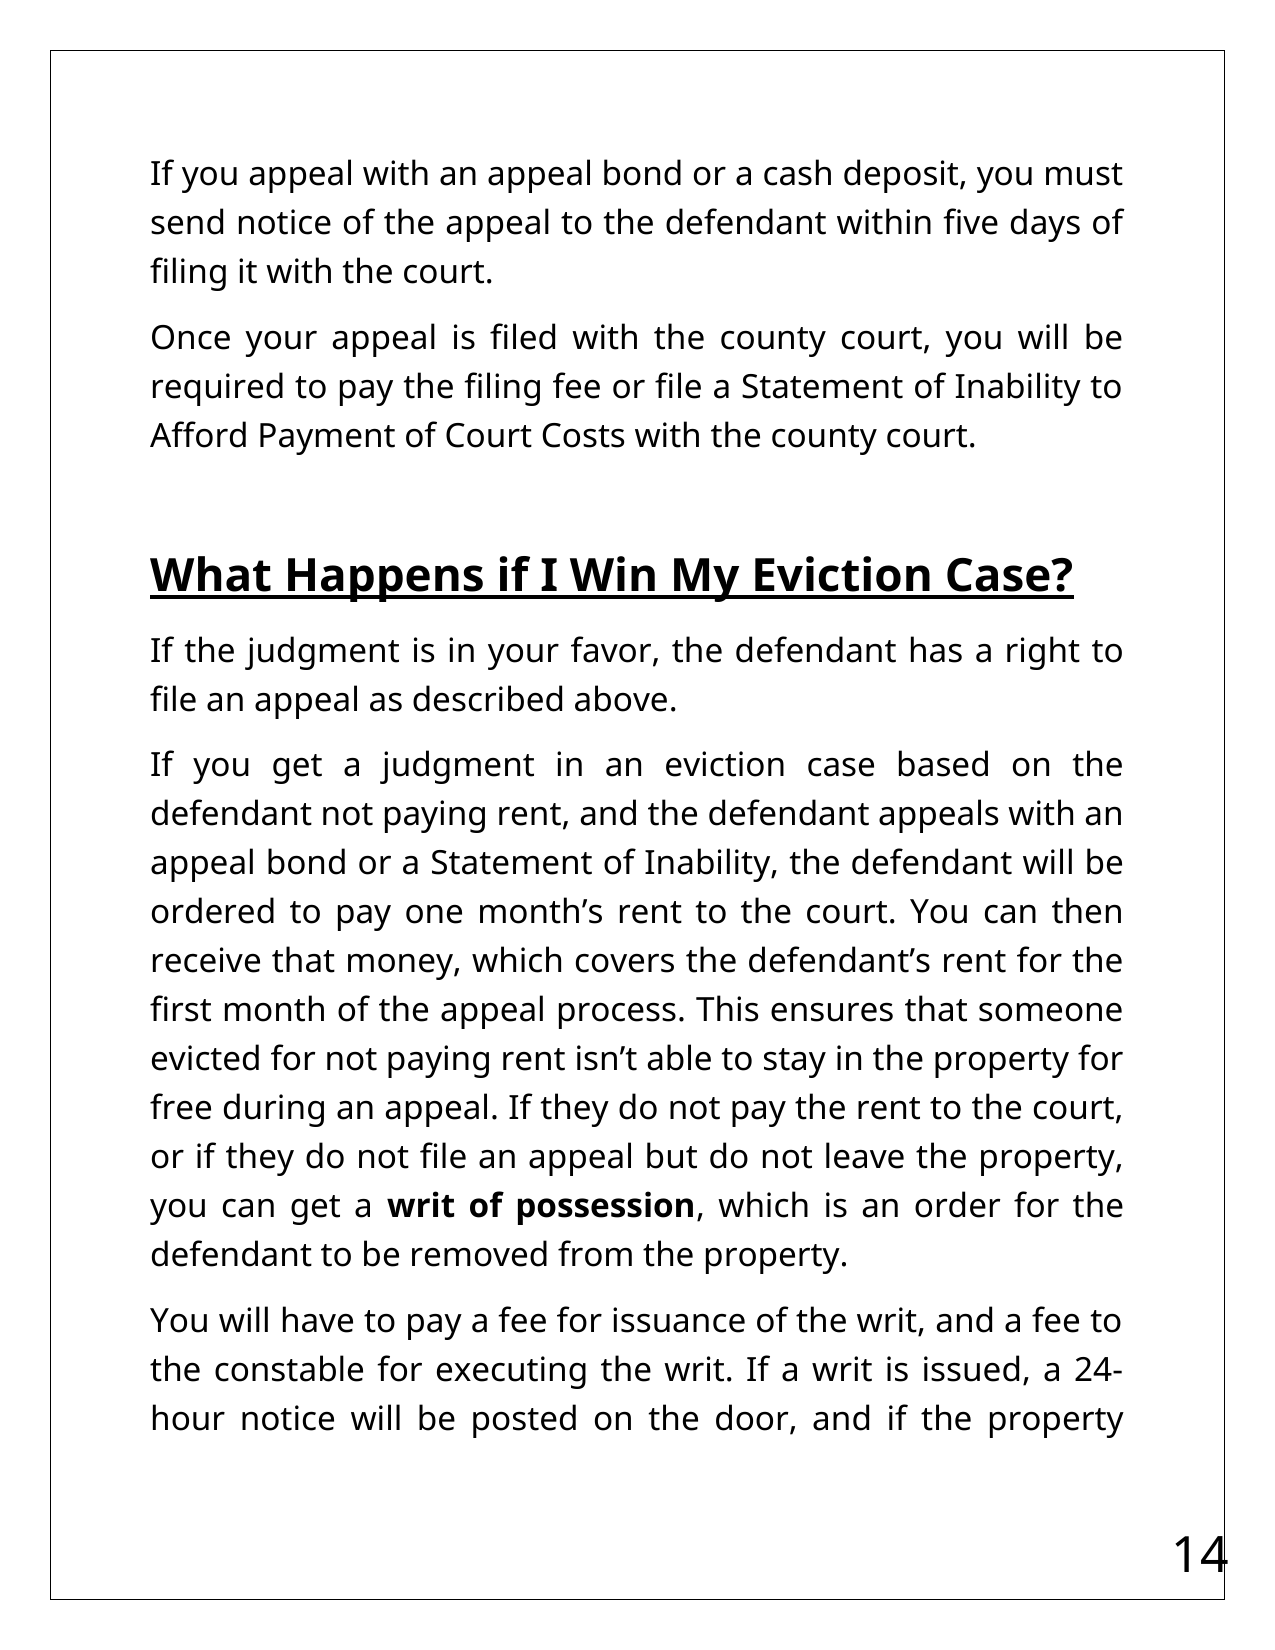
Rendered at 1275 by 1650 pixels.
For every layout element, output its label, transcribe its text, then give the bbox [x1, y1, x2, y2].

text If the judgment is in your favor, the defendant has a right to file an appeal as described above. [150, 627, 1125, 721]
text If you get a judgment in an eviction case based on the defendant not paying rent, and the defendant appeals with an appeal bond or a Statement of Inability, the defendant will be ordered to pay one month’s rent to the court. You can then receive that money, which covers the defendant’s rent for the first month of the appeal process. This ensures that someone evicted for not paying rent isn’t able to stay in the property for free during an appeal. If they do not pay the rent to the court, or if they do not file an appeal but do not leave the property, you can get a writ of possession, which is an order for the defendant to be removed from the property. [150, 741, 1125, 1276]
text Once your appeal is filed with the county court, you will be required to pay the filing fee or file a Statement of Inability to Afford Payment of Court Costs with the county court. [150, 313, 1125, 457]
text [150, 1296, 1125, 1440]
text If you appeal with an appeal bond or a cash deposit, you must send notice of the appeal to the defendant within five days of filing it with the court. [150, 150, 1125, 293]
text What Happens if I Win My Eviction Case? [150, 543, 1125, 605]
